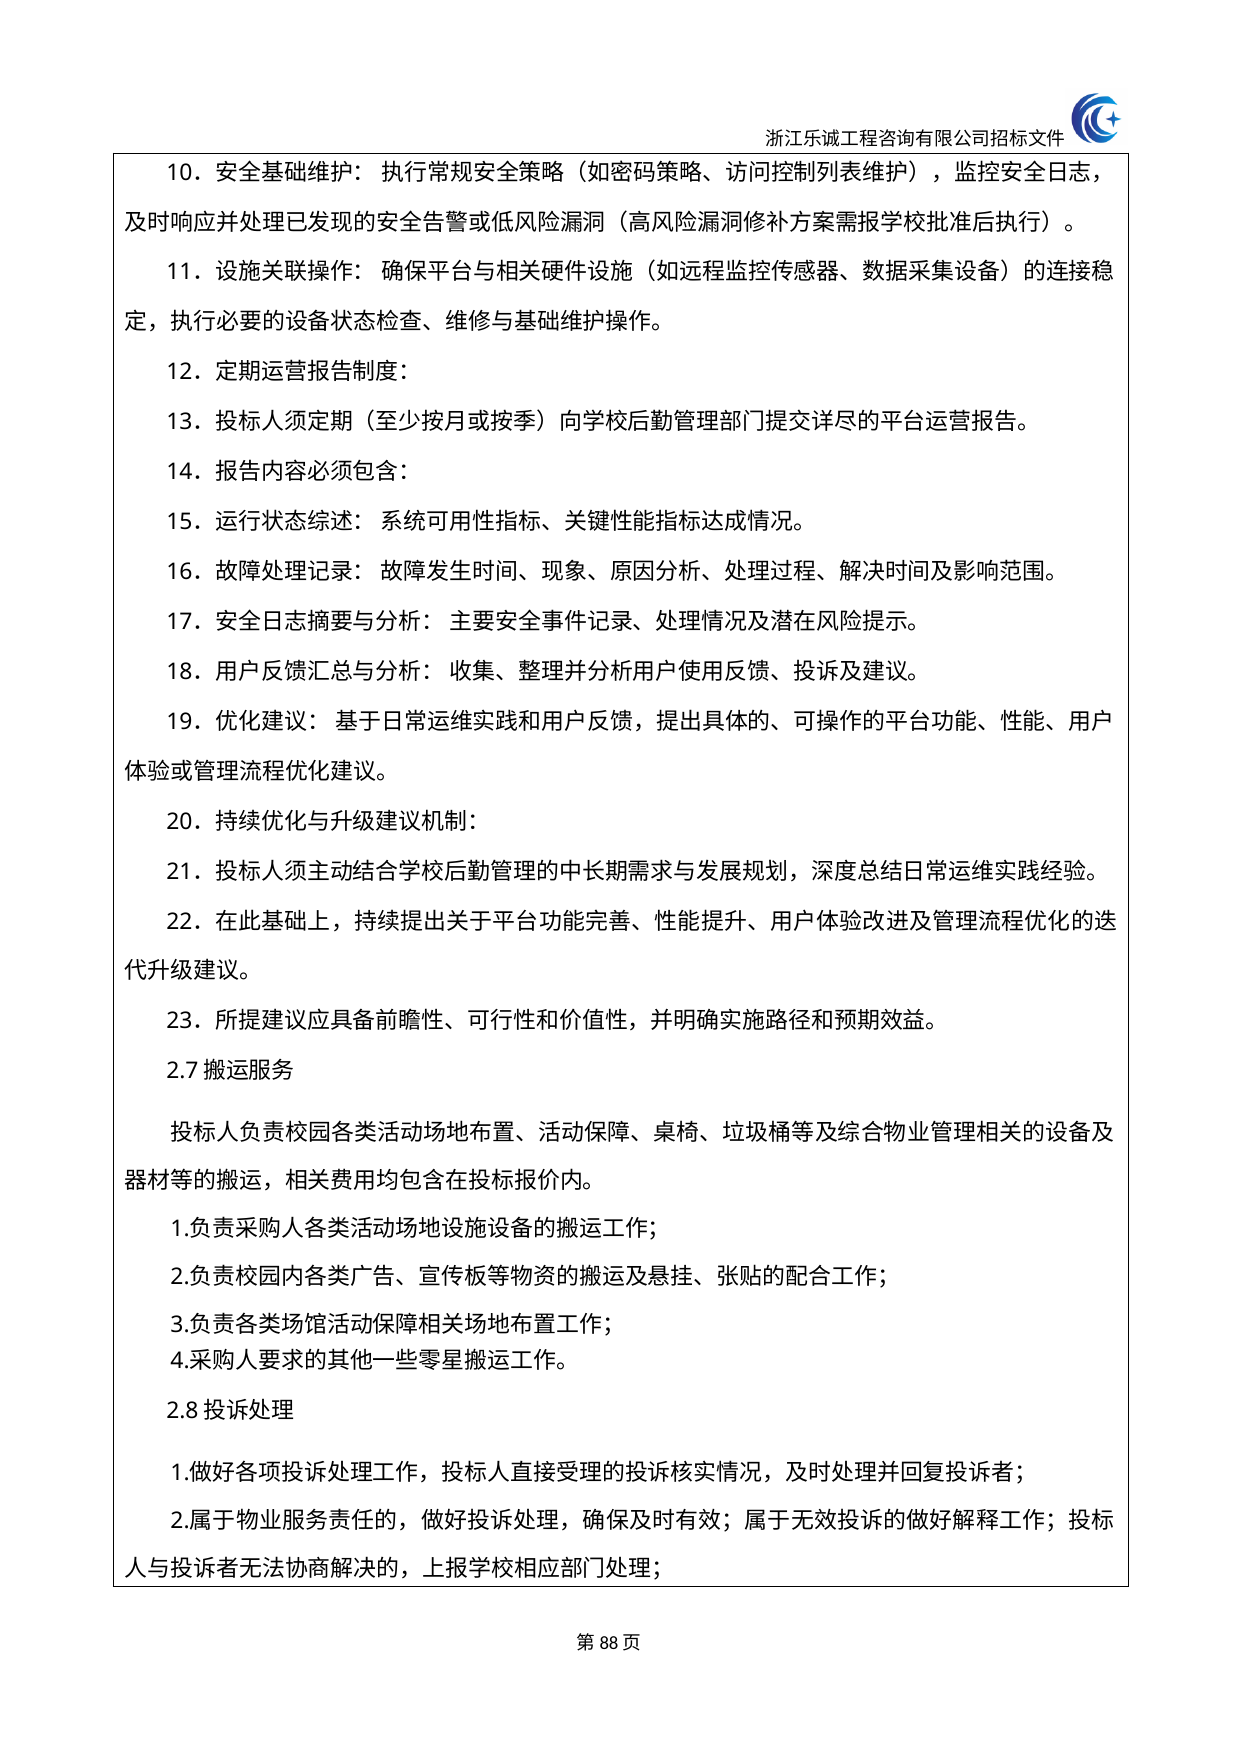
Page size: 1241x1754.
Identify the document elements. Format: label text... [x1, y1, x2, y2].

picture [1065, 88, 1128, 145]
